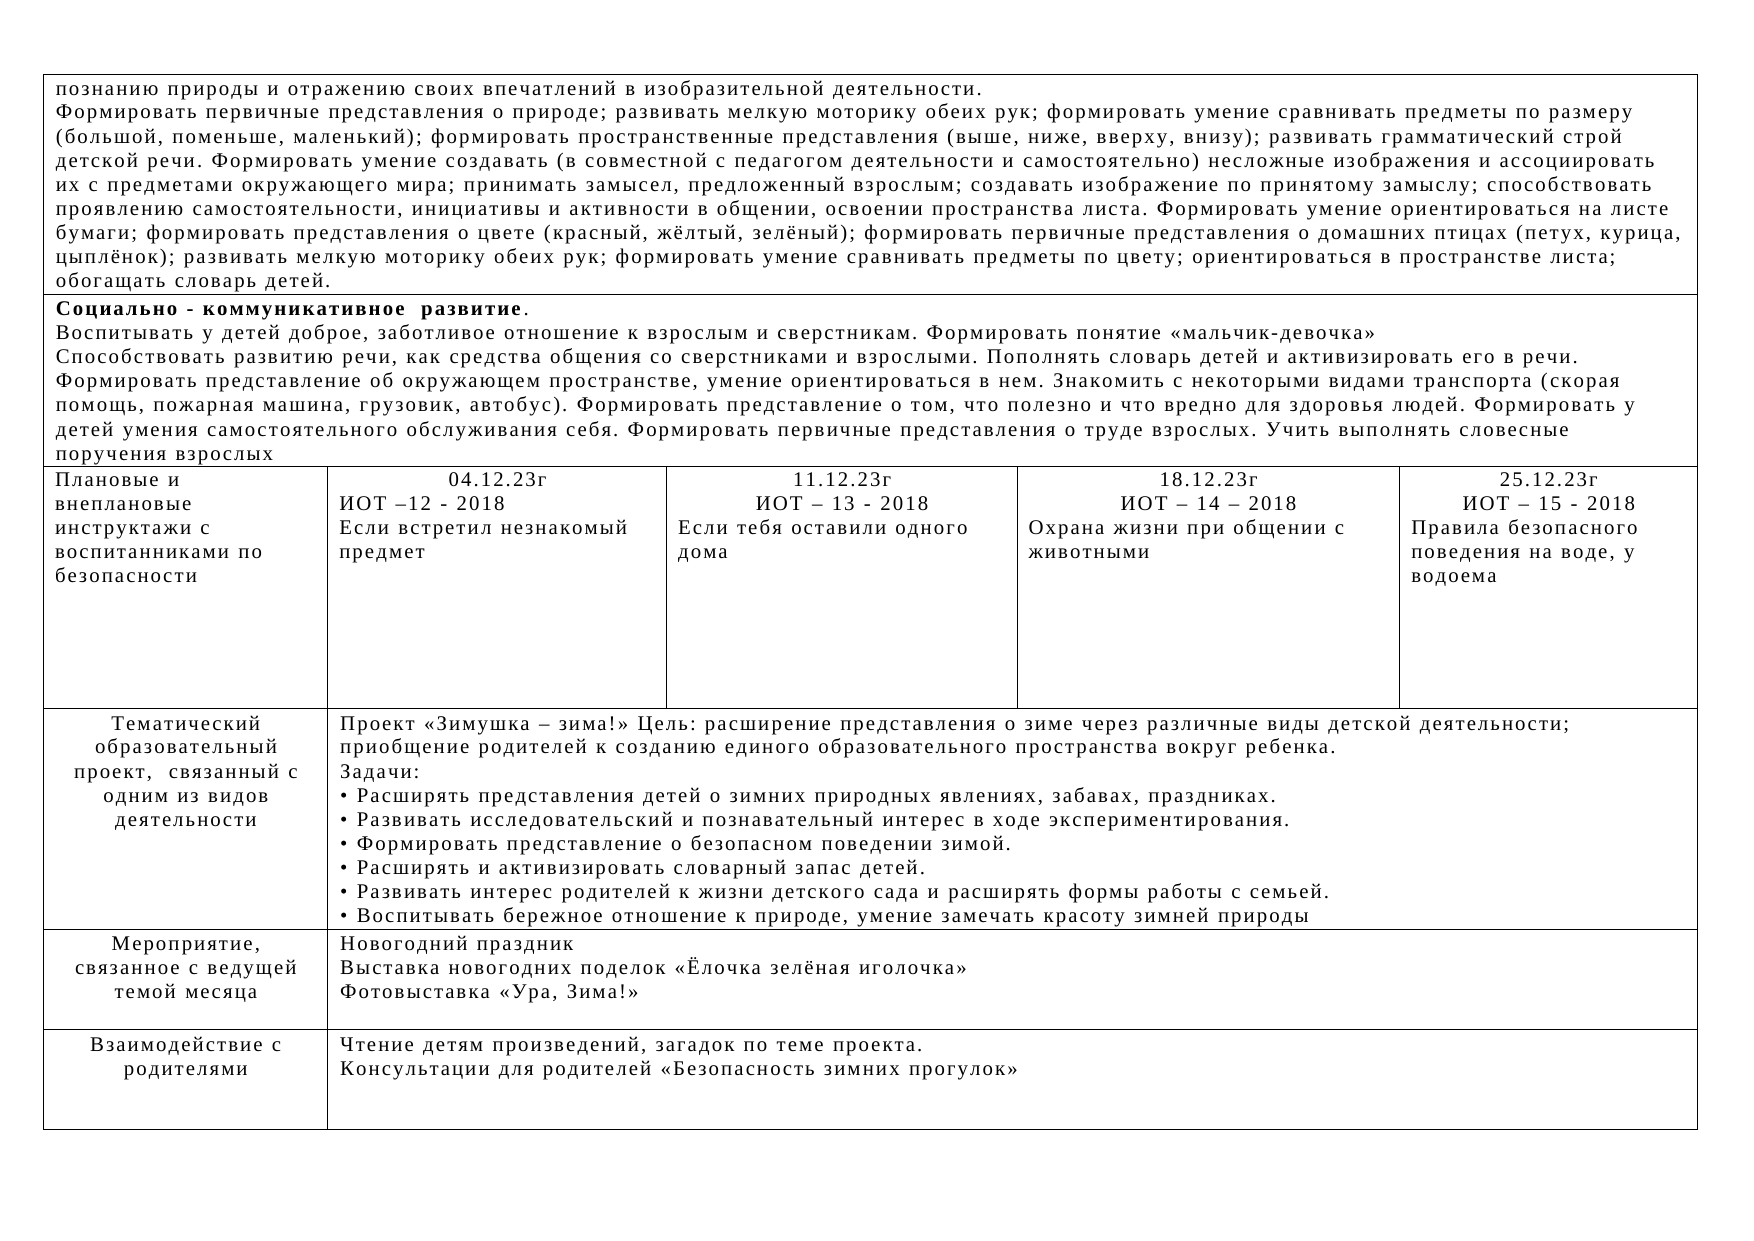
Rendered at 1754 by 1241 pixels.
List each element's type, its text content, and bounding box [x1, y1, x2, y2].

table_cell Мероприятие, связанное с ведущей темой месяца [44, 930, 327, 1029]
table_cell Плановые и внеплановые инструктажи с воспитанниками по безопасности [44, 467, 327, 708]
table_cell Взаимодействие с родителями [44, 1030, 327, 1129]
table_cell Социально - коммуникативное развитие. Воспитывать у детей доброе, заботливое отношение к взрослым и сверстникам. Формировать понятие «мальчик-девочка» Способствовать развитию речи, как средства общения со сверстниками и взрослыми. Пополнять словарь детей и активизировать его в речи. Формировать представление об окружающем пространстве, умение ориентироваться в нем. Знакомить с некоторыми видами транспорта (скорая помощь, пожарная машина, грузовик, автобус). Формировать представление о том, что полезно и что вредно для здоровья людей. Формировать у детей умения самостоятельного обслуживания себя. Формировать первичные представления о труде взрослых. Учить выполнять словесные поручения взрослых [44, 295, 1697, 466]
table_cell Проект «Зимушка – зима!» Цель: расширение представления о зиме через различные виды детской деятельности; приобщение родителей к созданию единого образовательного пространства вокруг ребенка. Задачи: • Расширять представления детей о зимних природных явлениях, забавах, праздниках. • Развивать исследовательский и познавательный интерес в ходе экспериментирования. • Формировать представление о безопасном поведении зимой. • Расширять и активизировать словарный запас детей. • Развивать интерес родителей к жизни детского сада и расширять формы работы с семьей. • Воспитывать бережное отношение к природе, умение замечать красоту зимней природы [328, 709, 1697, 928]
table_cell 04.12.23г ИОТ –12 - 2018 Если встретил незнакомый предмет [328, 467, 666, 708]
table_cell Чтение детям произведений, загадок по теме проекта. Консультации для родителей «Безопасность зимних прогулок» [328, 1030, 1697, 1129]
table_cell 25.12.23г ИОТ – 15 - 2018 Правила безопасного поведения на воде, у водоема [1400, 467, 1697, 708]
table_cell 11.12.23г ИОТ – 13 - 2018 Если тебя оставили одного дома [667, 467, 1017, 708]
table_cell 18.12.23г ИОТ – 14 – 2018 Охрана жизни при общении с животными [1018, 467, 1399, 708]
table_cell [44, 75, 1697, 293]
table_cell Новогодний праздник Выставка новогодних поделок «Ёлочка зелёная иголочка» Фотовыставка «Ура, Зима!» [328, 930, 1697, 1029]
table_cell Тематический образовательный проект, связанный с одним из видов деятельности [44, 709, 327, 928]
